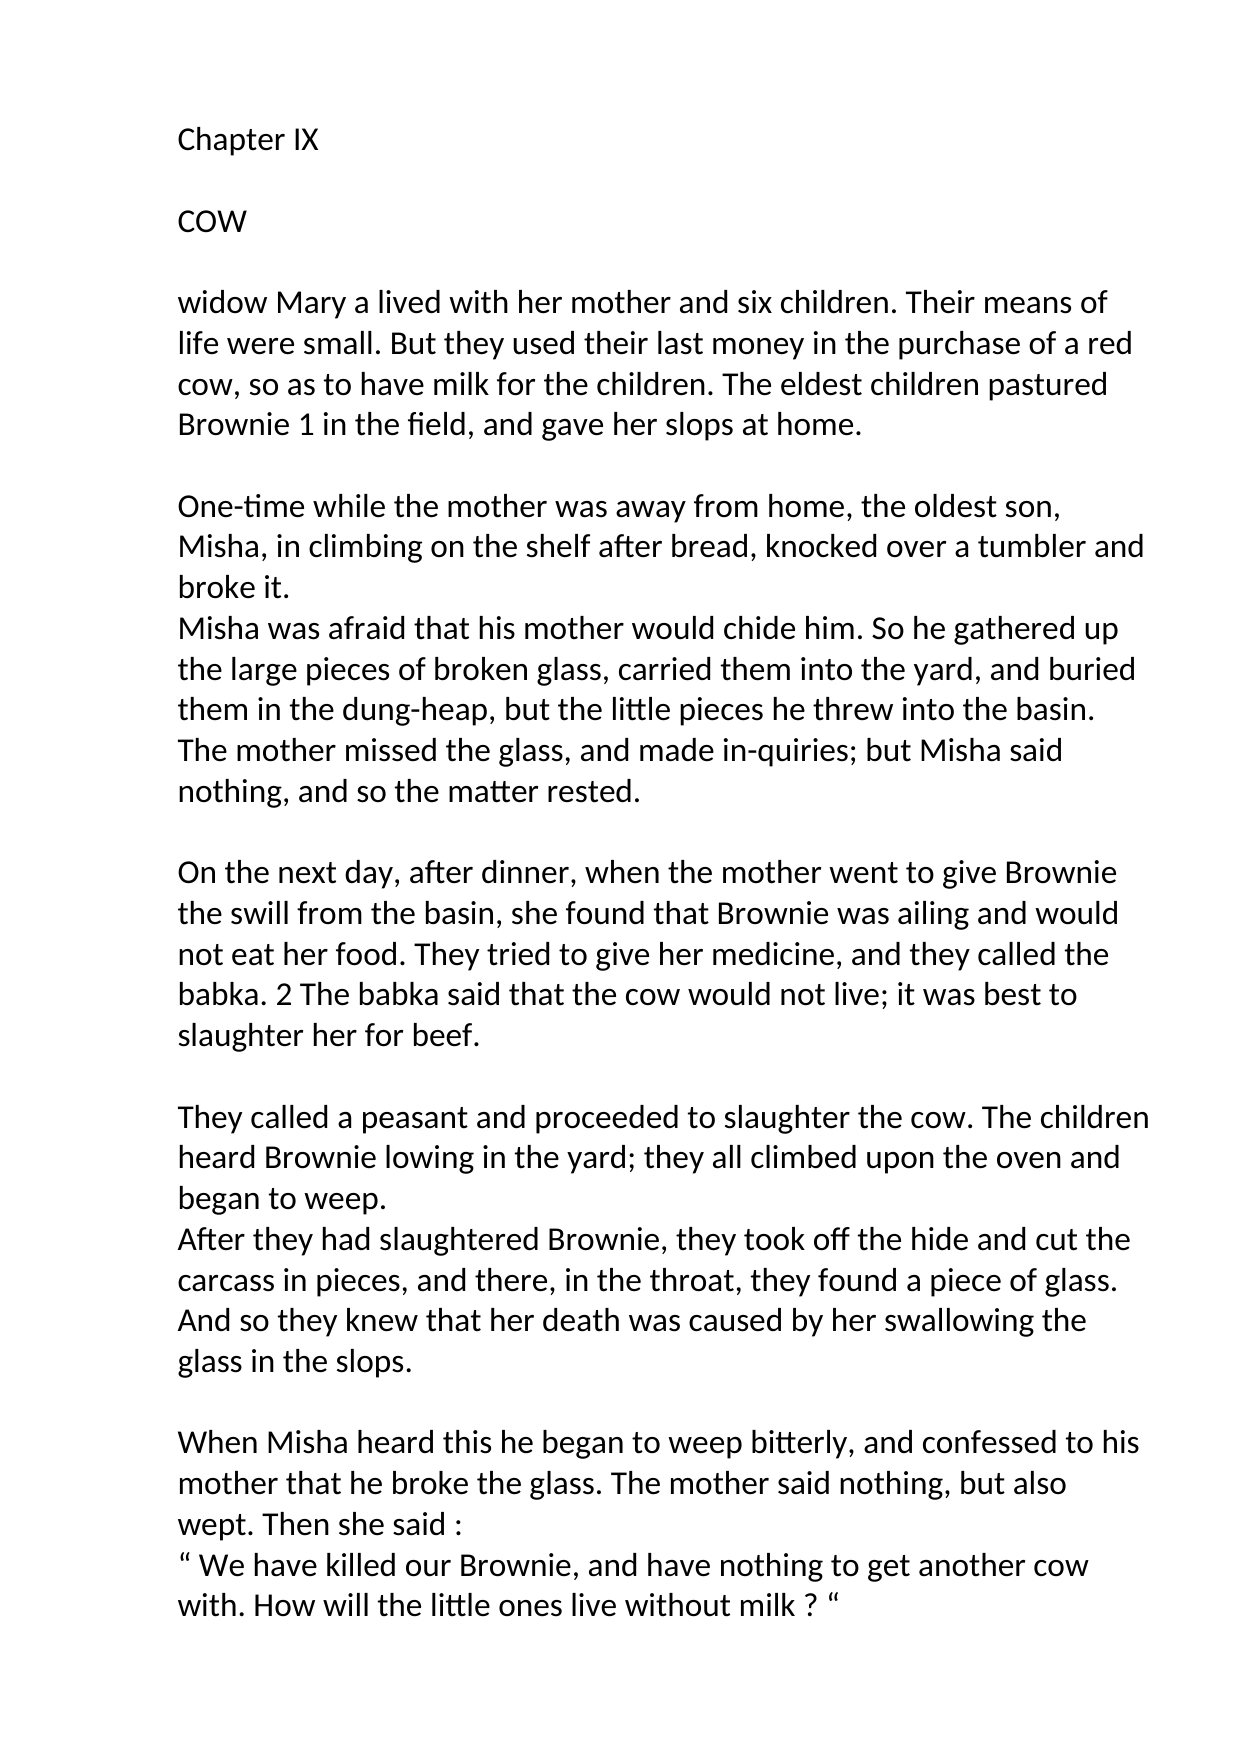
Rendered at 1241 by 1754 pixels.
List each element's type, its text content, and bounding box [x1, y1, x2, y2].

text COW [177, 199, 1152, 240]
text Misha was afraid that his mother would chide him. So he gathered up the large pieces of broken glass, carried them into the yard, and buried them in the dung-heap, but the little pieces he threw into the basin. The mother missed the glass, and made in-quiries; but Misha said nothing, and so the matter rested. [177, 607, 1152, 811]
text widow Mary a lived with her mother and six children. Their means of life were small. But they used their last money in the purchase of a red cow, so as to have milk for the children. The eldest children pastured Brownie 1 in the field, and gave her slops at home. [177, 281, 1152, 444]
text After they had slaughtered Brownie, they took off the hide and cut the carcass in pieces, and there, in the throat, they found a piece of glass. And so they knew that her death was caused by her swallowing the glass in the slops. [177, 1218, 1152, 1381]
text When Misha heard this he began to weep bitterly, and confessed to his mother that he broke the glass. The mother said nothing, but also wept. Then she said : [177, 1421, 1152, 1544]
text They called a peasant and proceeded to slaughter the cow. The children heard Brownie lowing in the yard; they all climbed upon the oven and began to weep. [177, 1096, 1152, 1218]
text One-time while the mother was away from home, the oldest son, Misha, in climbing on the shelf after bread, knocked over a tumbler and broke it. [177, 485, 1152, 607]
text “ We have killed our Brownie, and have nothing to get another cow with. How will the little ones live without milk ? “ [177, 1544, 1152, 1625]
text On the next day, after dinner, when the mother went to give Brownie the swill from the basin, she found that Brownie was ailing and would not eat her food. They tried to give her medicine, and they called the babka. 2 The babka said that the cow would not live; it was best to slaughter her for beef. [177, 851, 1152, 1055]
text Chapter IX [177, 118, 1152, 159]
